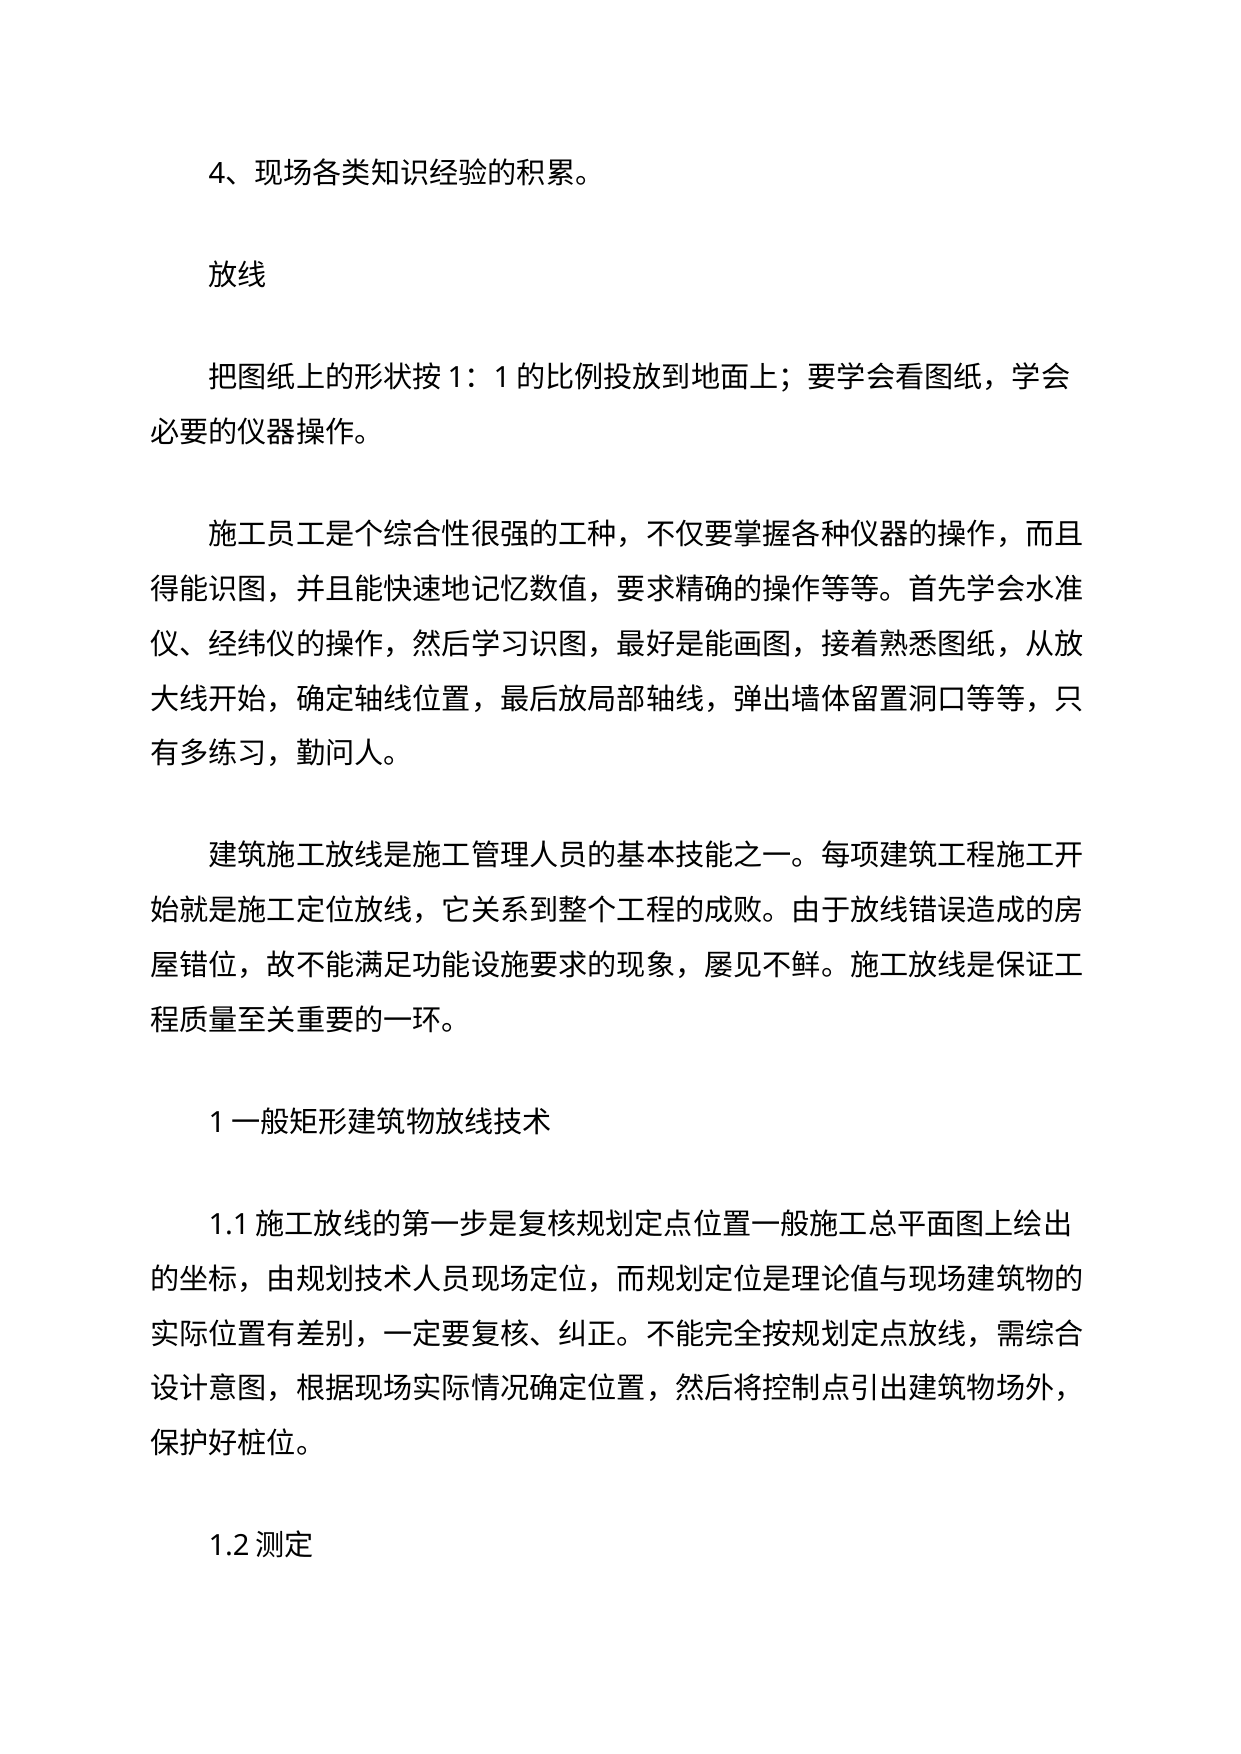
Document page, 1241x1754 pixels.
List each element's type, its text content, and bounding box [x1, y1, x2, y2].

text 建筑施工放线是施工管理人员的基本技能之一。每项建筑工程施工开始就是施工定位放线，它关系到整个工程的成败。由于放线错误造成的房屋错位，故不能满足功能设施要求的现象，屡见不鲜。施工放线是保证工程质量至关重要的一环。 [150, 832, 1090, 1039]
text 4、现场各类知识经验的积累。 [150, 150, 1090, 192]
text 施工员工是个综合性很强的工种，不仅要掌握各种仪器的操作，而且得能识图，并且能快速地记忆数值，要求精确的操作等等。首先学会水准仪、经纬仪的操作，然后学习识图，最好是能画图，接着熟悉图纸，从放大线开始，确定轴线位置，最后放局部轴线，弹出墙体留置洞口等等，只有多练习，勤问人。 [150, 511, 1090, 772]
text 1一般矩形建筑物放线技术 [150, 1098, 1090, 1141]
text 1.2测定 [150, 1522, 1090, 1564]
text 把图纸上的形状按1：1的比例投放到地面上；要学会看图纸，学会必要的仪器操作。 [150, 354, 1090, 451]
text 1.1施工放线的第一步是复核规划定点位置一般施工总平面图上绘出的坐标，由规划技术人员现场定位，而规划定位是理论值与现场建筑物的实际位置有差别，一定要复核、纠正。不能完全按规划定点放线，需综合设计意图，根据现场实际情况确定位置，然后将控制点引出建筑物场外，保护好桩位。 [150, 1200, 1090, 1462]
text 放线 [150, 252, 1090, 294]
